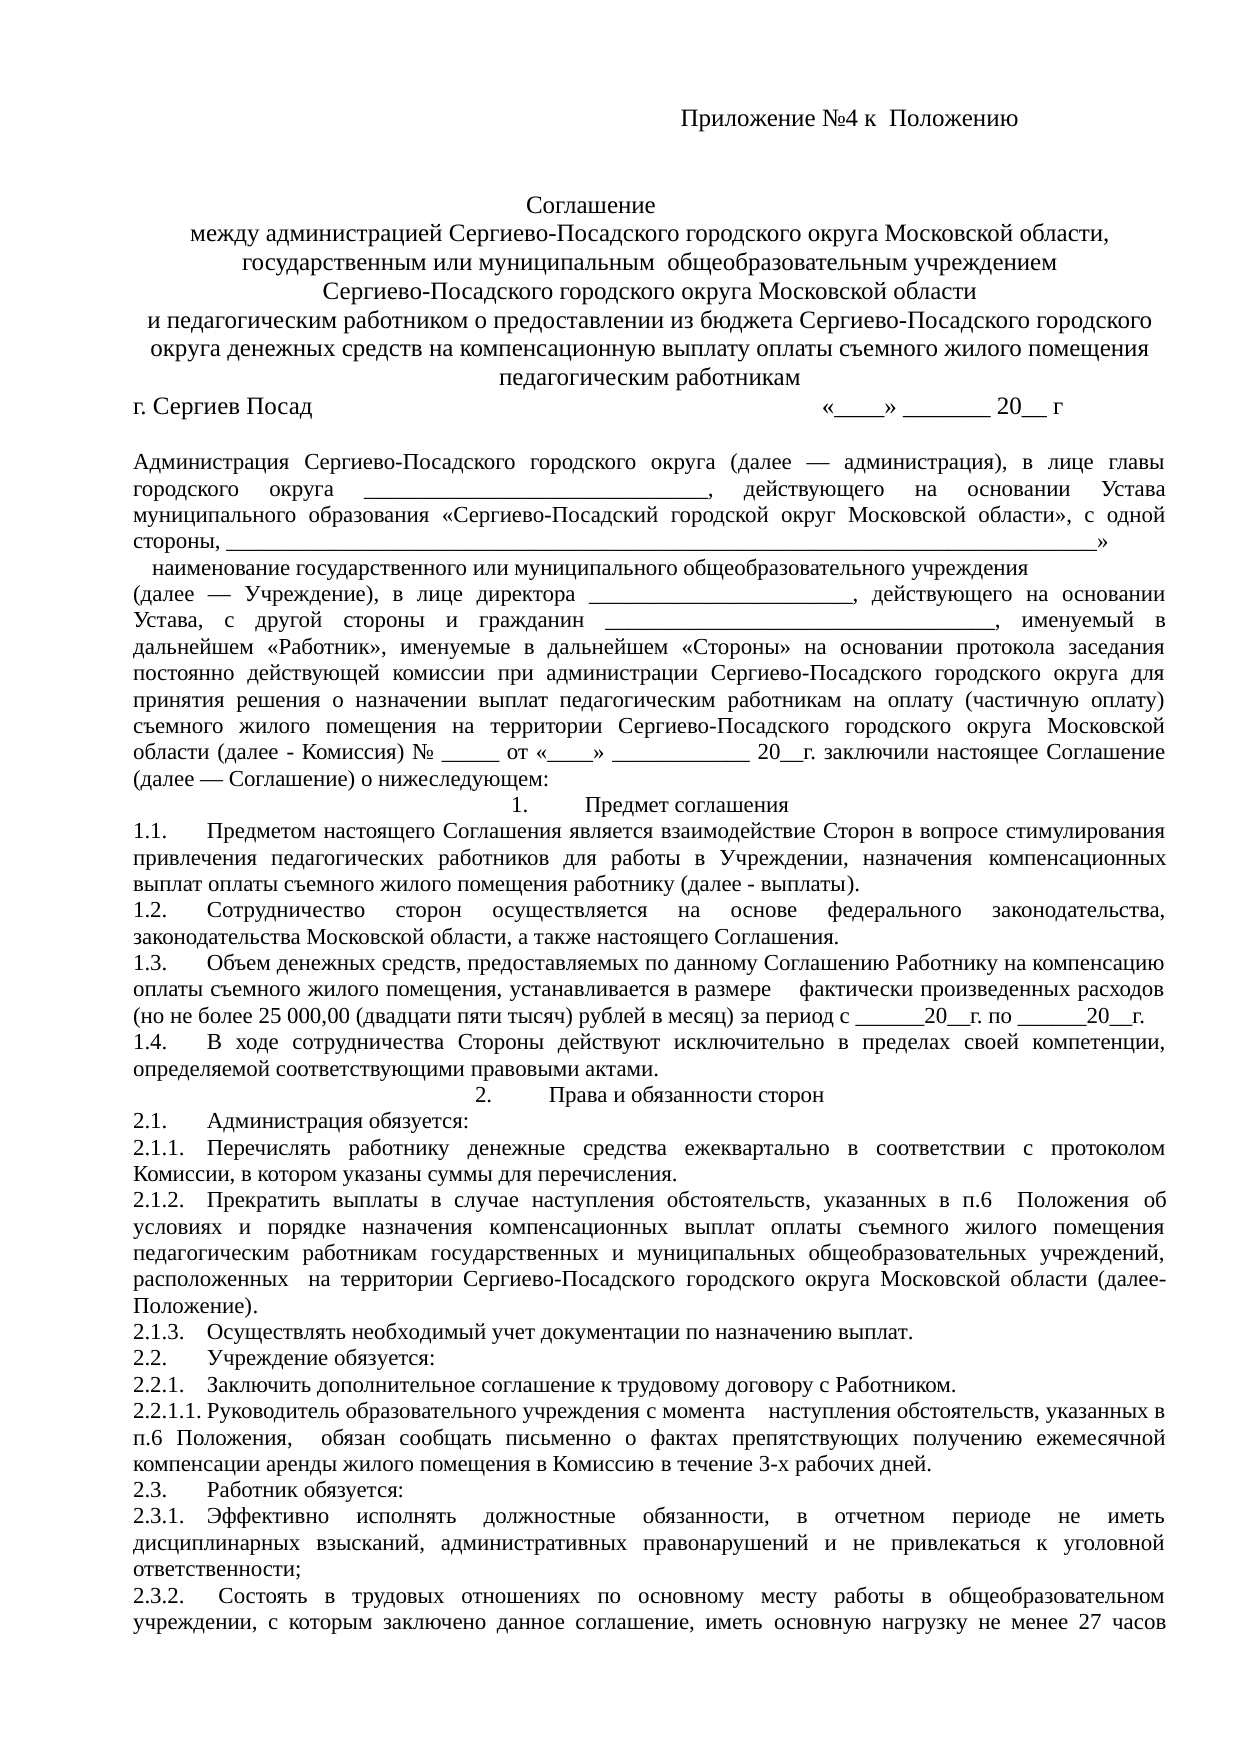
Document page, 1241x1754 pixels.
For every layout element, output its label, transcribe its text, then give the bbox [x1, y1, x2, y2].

list Учреждение обязуется: [133, 1344, 1167, 1371]
list Перечислять работнику денежные средства ежеквартально в соответствии с протоколом Комиссии, в котором указаны суммы для перечисления. [133, 1134, 1167, 1186]
list Осуществлять необходимый учет документации по назначению выплат. [133, 1318, 1167, 1344]
text (далее — Учреждение), в лице директора _______________________, действующего на основании Устава, с другой стороны и гражданин __________________________________, именуемый в дальнейшем «Работник», именуемые в дальнейшем «Стороны» на основании протокола заседания постоянно действующей комиссии при администрации Сергиево-Посадского городского округа для принятия решения о назначении выплат педагогическим работникам на оплату (частичную оплату) съемного жилого помещения на территории Сергиево-Посадского городского округа Московской области (далее - Комиссия) № _____ от «____» ____________ 20__г. заключили настоящее Соглашение (далее — Соглашение) о нижеследующем: [133, 580, 1167, 791]
text 2.3.1. Эффективно исполнять должностные обязанности, в отчетном периоде не иметь дисциплинарных взысканий, административных правонарушений и не привлекаться к уголовной ответственности; [133, 1503, 1167, 1582]
text Администрация Сергиево-Посадского городского округа (далее — администрация), в лице главы городского округа ______________________________, действующего на основании Устава муниципального образования «Сергиево-Посадский городской округ Московской области», с одной стороны, ____________________________________________________________________________» [133, 448, 1167, 554]
text и педагогическим работником о предоставлении из бюджета Сергиево-Посадского городского округа денежных средств на компенсационную выплату оплаты съемного жилого помещения педагогическим работникам [133, 305, 1167, 391]
text наименование государственного или муниципального общеобразовательного учреждения [15, 554, 1167, 580]
list Права и обязанности сторон [133, 1081, 1167, 1107]
text 2.3. Работник обязуется: [133, 1476, 1167, 1503]
text г. Сергиев Посад «____» _______ 20__ г [133, 391, 1167, 420]
text 1.1. Предметом настоящего Соглашения является взаимодействие Сторон в вопросе стимулирования привлечения педагогических работников для работы в Учреждении, назначения компенсационных выплат оплаты съемного жилого помещения работнику (далее - выплаты). [133, 817, 1167, 896]
text 1.2. Сотрудничество сторон осуществляется на основе федерального законодательства, законодательства Московской области, а также настоящего Соглашения. [133, 896, 1167, 949]
list Объем денежных средств, предоставляемых по данному Соглашению Работнику на компенсацию оплаты съемного жилого помещения, устанавливается в размере фактически произведенных расходов (но не более 25 000,00 (двадцати пяти тысяч) рублей в месяц) за период с ______20__г. по ______20__г. [133, 949, 1167, 1028]
list Заключить дополнительное соглашение к трудовому договору с Работником. [133, 1371, 1167, 1397]
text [133, 1582, 1167, 1634]
list Предмет соглашения [133, 791, 1167, 817]
text между администрацией Сергиево-Посадского городского округа Московской области, государственным или муниципальным общеобразовательным учреждением [133, 218, 1167, 276]
text Сергиево-Посадского городского округа Московской области [133, 276, 1167, 305]
text Соглашение [15, 190, 1167, 218]
text 2.1. Администрация обязуется: [133, 1107, 1167, 1134]
list Прекратить выплаты в случае наступления обстоятельств, указанных в п.6 Положения об условиях и порядке назначения компенсационных выплат оплаты съемного жилого помещения педагогическим работникам государственных и муниципальных общеобразовательных учреждений, расположенных на территории Сергиево-Посадского городского округа Московской области (далее-Положение). [133, 1186, 1167, 1318]
list В ходе сотрудничества Стороны действуют исключительно в пределах своей компетенции, определяемой соответствующими правовыми актами. [133, 1028, 1167, 1081]
text Приложение №4 к Положению [133, 103, 1167, 132]
list Руководитель образовательного учреждения с момента наступления обстоятельств, указанных в п.6 Положения, обязан сообщать письменно о фактах препятствующих получению ежемесячной компенсации аренды жилого помещения в Комиссию в течение 3-х рабочих дней. [133, 1397, 1167, 1476]
